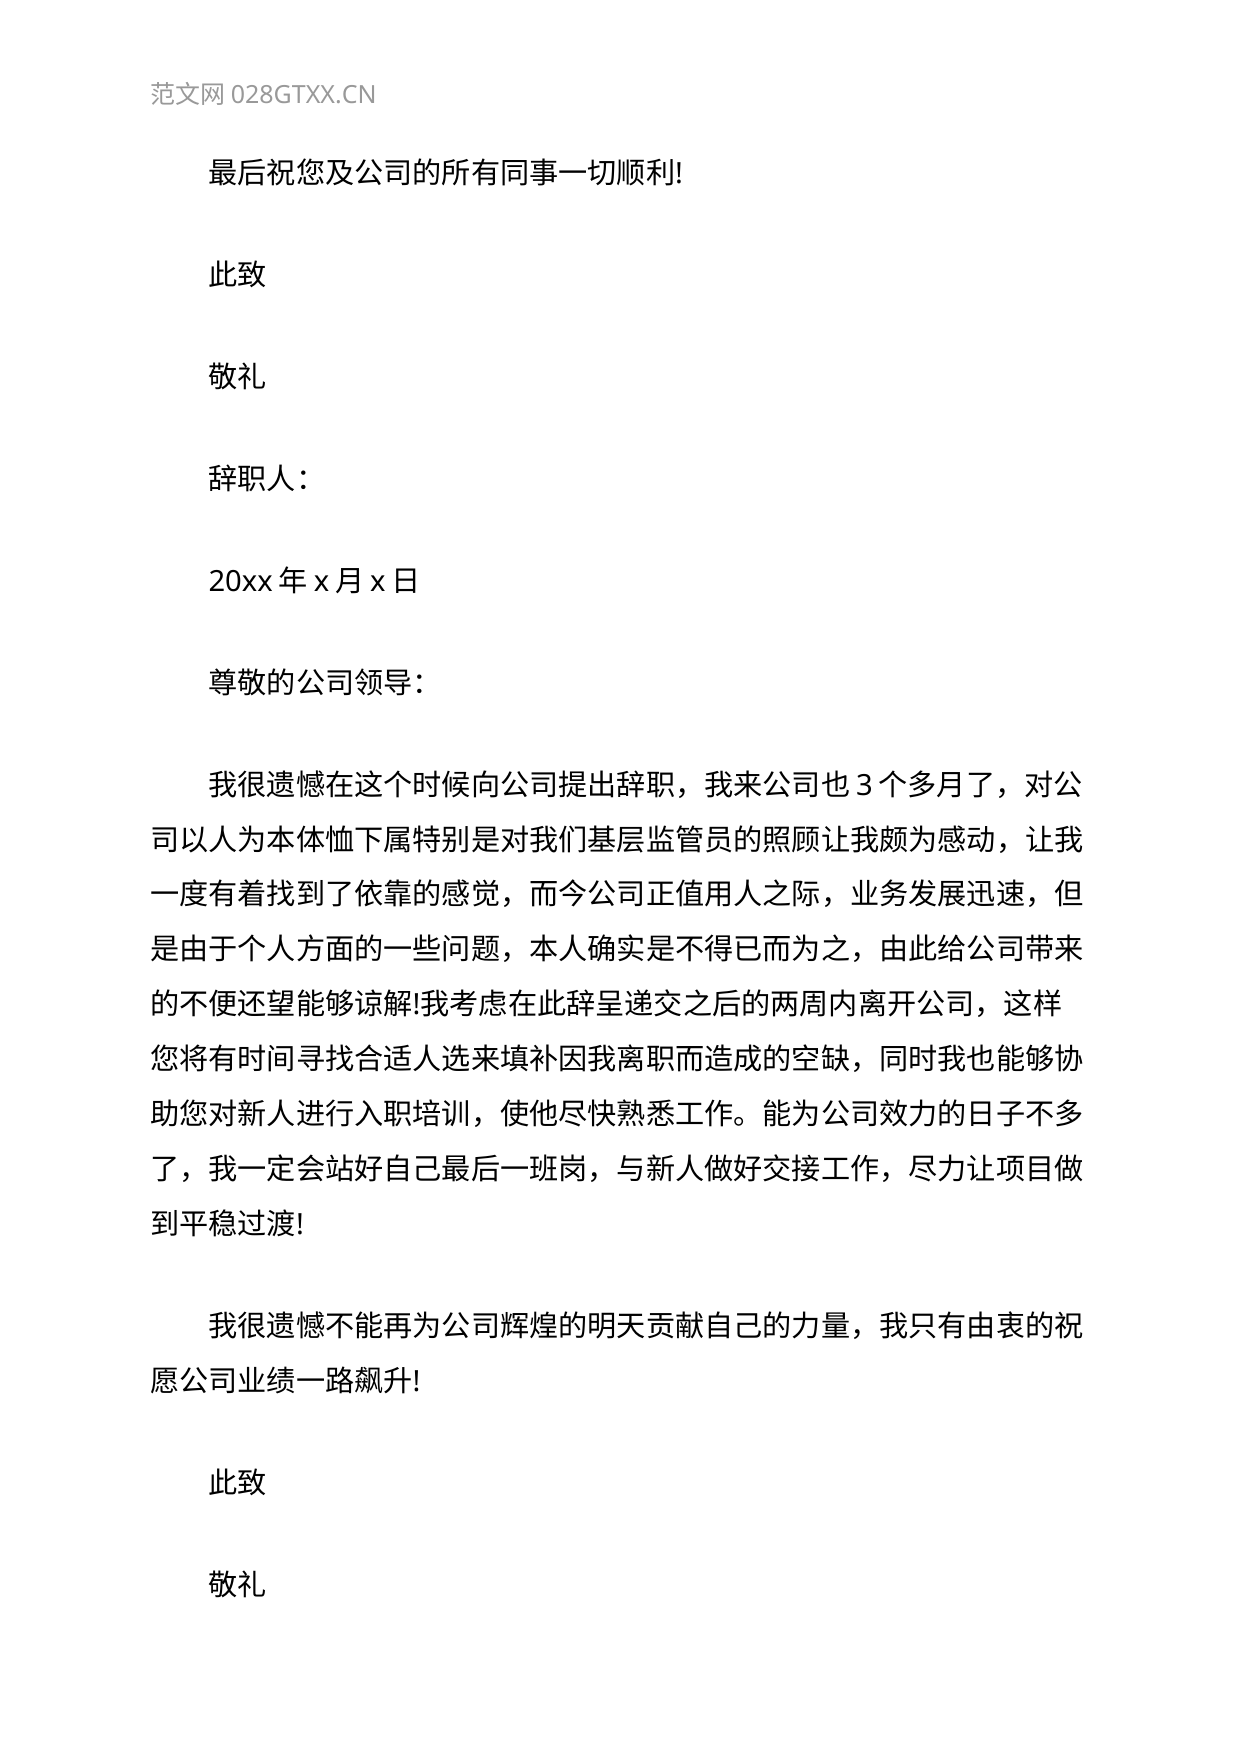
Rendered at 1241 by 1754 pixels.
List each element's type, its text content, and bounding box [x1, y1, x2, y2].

text 20xx年x月x日 [150, 557, 1090, 600]
text 我很遗憾在这个时候向公司提出辞职，我来公司也3个多月了，对公司以人为本体恤下属特别是对我们基层监管员的照顾让我颇为感动，让我一度有着找到了依靠的感觉，而今公司正值用人之际，业务发展迅速，但是由于个人方面的一些问题，本人确实是不得已而为之，由此给公司带来的不便还望能够谅解!我考虑在此辞呈递交之后的两周内离开公司，这样您将有时间寻找合适人选来填补因我离职而造成的空缺，同时我也能够协助您对新人进行入职培训，使他尽快熟悉工作。能为公司效力的日子不多了，我一定会站好自己最后一班岗，与新人做好交接工作，尽力让项目做到平稳过渡! [150, 761, 1090, 1243]
text 我很遗憾不能再为公司辉煌的明天贡献自己的力量，我只有由衷的祝愿公司业绩一路飙升! [150, 1302, 1090, 1400]
text 最后祝您及公司的所有同事一切顺利! [150, 150, 1090, 192]
text 此致 [150, 1459, 1090, 1502]
text 辞职人： [150, 456, 1090, 498]
text 敬礼 [150, 354, 1090, 396]
text 此致 [150, 252, 1090, 294]
text 尊敬的公司领导： [150, 659, 1090, 702]
text 敬礼 [150, 1561, 1090, 1603]
